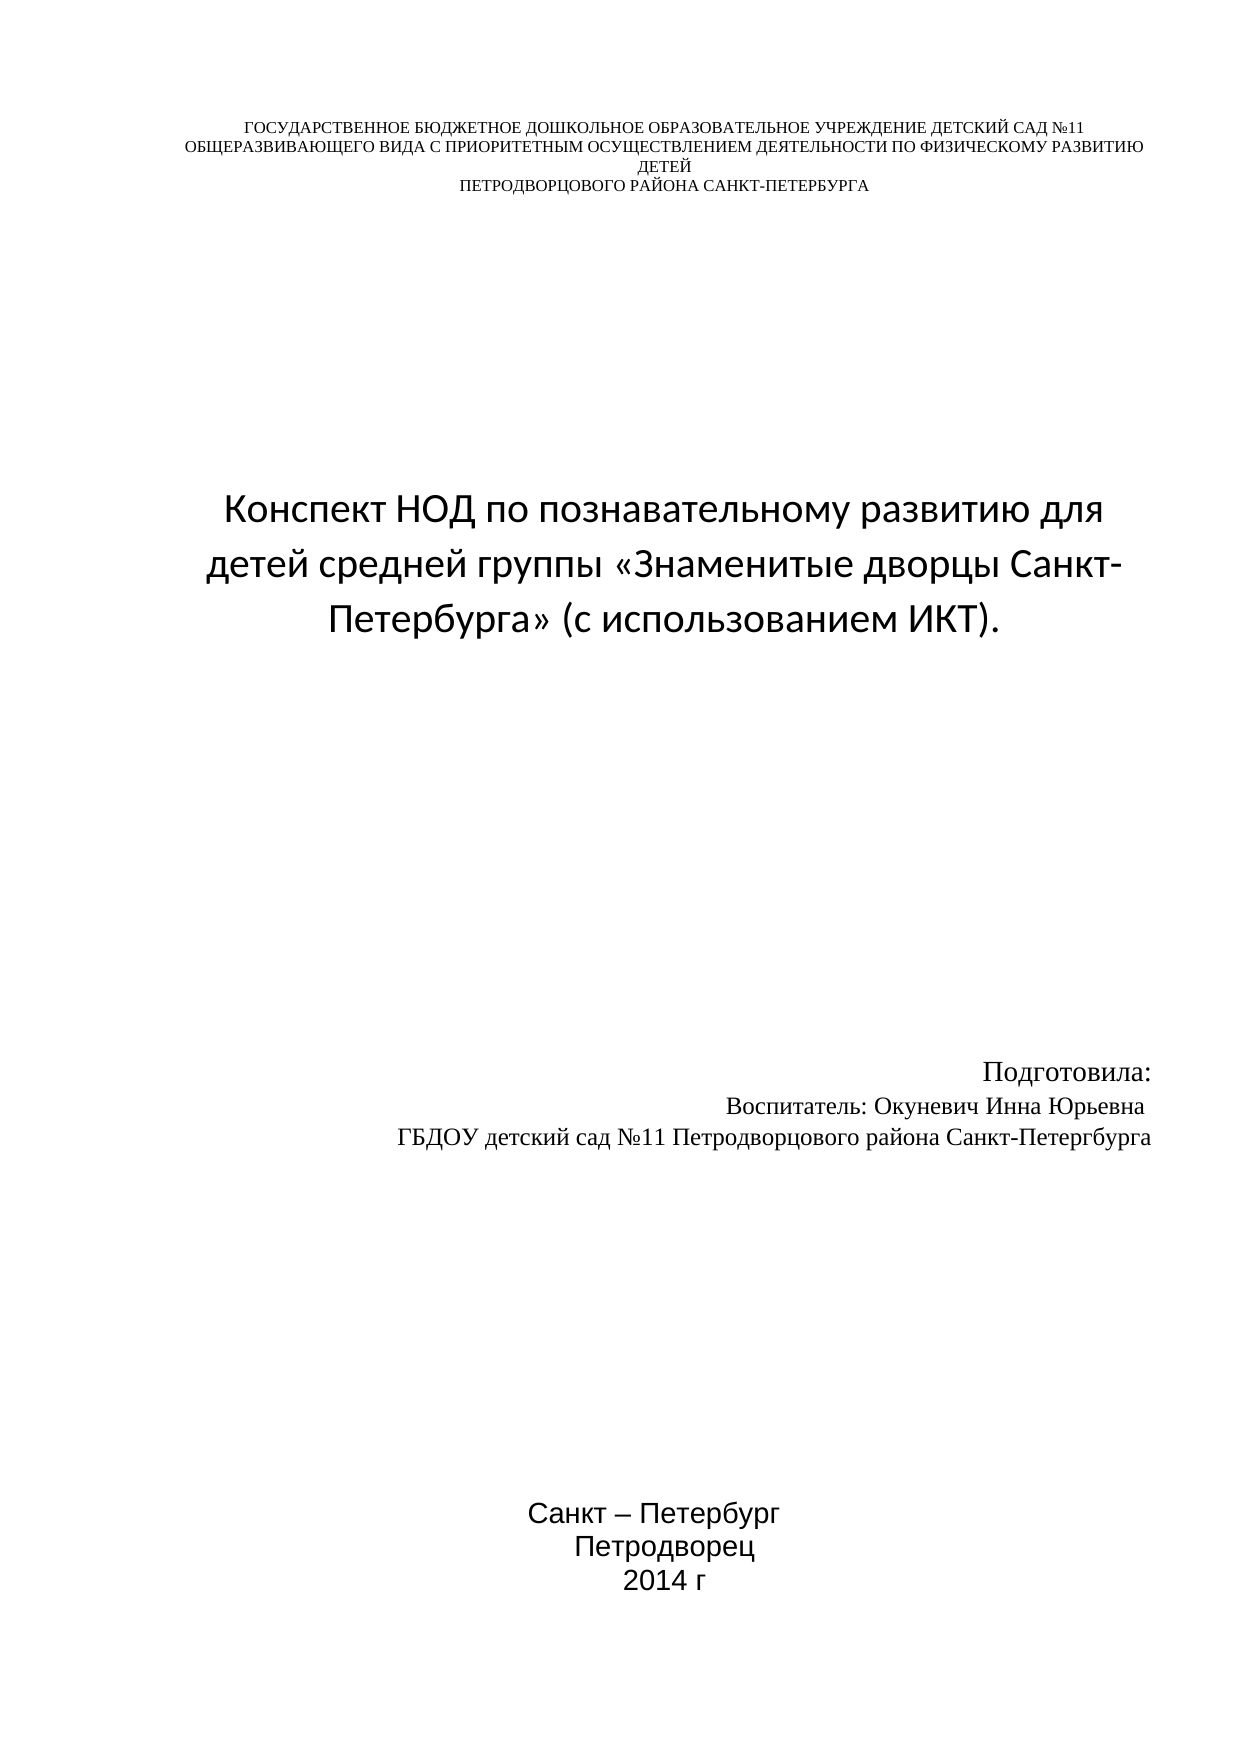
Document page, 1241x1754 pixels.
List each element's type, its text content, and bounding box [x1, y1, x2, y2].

text ГОСУДАРСТВЕННОЕ БЮДЖЕТНОЕ ДОШКОЛЬНОЕ ОБРАЗОВАТЕЛЬНОЕ УЧРЕЖДЕНИЕ ДЕТСКИЙ САД №11 ОБЩЕРАЗВИВАЮЩЕГО ВИДА С ПРИОРИТЕТНЫМ ОСУЩЕСТВЛЕНИЕМ ДЕЯТЕЛЬНОСТИ ПО ФИЗИЧЕСКОМУ РАЗВИТИЮ ДЕТЕЙ [177, 118, 1152, 176]
text Подготовила: [177, 1054, 1152, 1088]
text 2014 г [177, 1563, 1152, 1596]
text ГБДОУ детский сад №11 Петродворцового района Санкт-Петергбурга [177, 1122, 1152, 1151]
text Петродворец [177, 1529, 1152, 1563]
text Санкт – Петербург [177, 1496, 1152, 1529]
text Воспитатель: Окуневич Инна Юрьевна [177, 1088, 868, 1122]
text ПЕТРОДВОРЦОВОГО РАЙОНА САНКТ-ПЕТЕРБУРГА [177, 176, 1152, 195]
text Конспект НОД по познавательному развитию для детей средней группы «Знаменитые дворцы Санкт-Петербурга» (с использованием ИКТ). [177, 482, 1152, 643]
